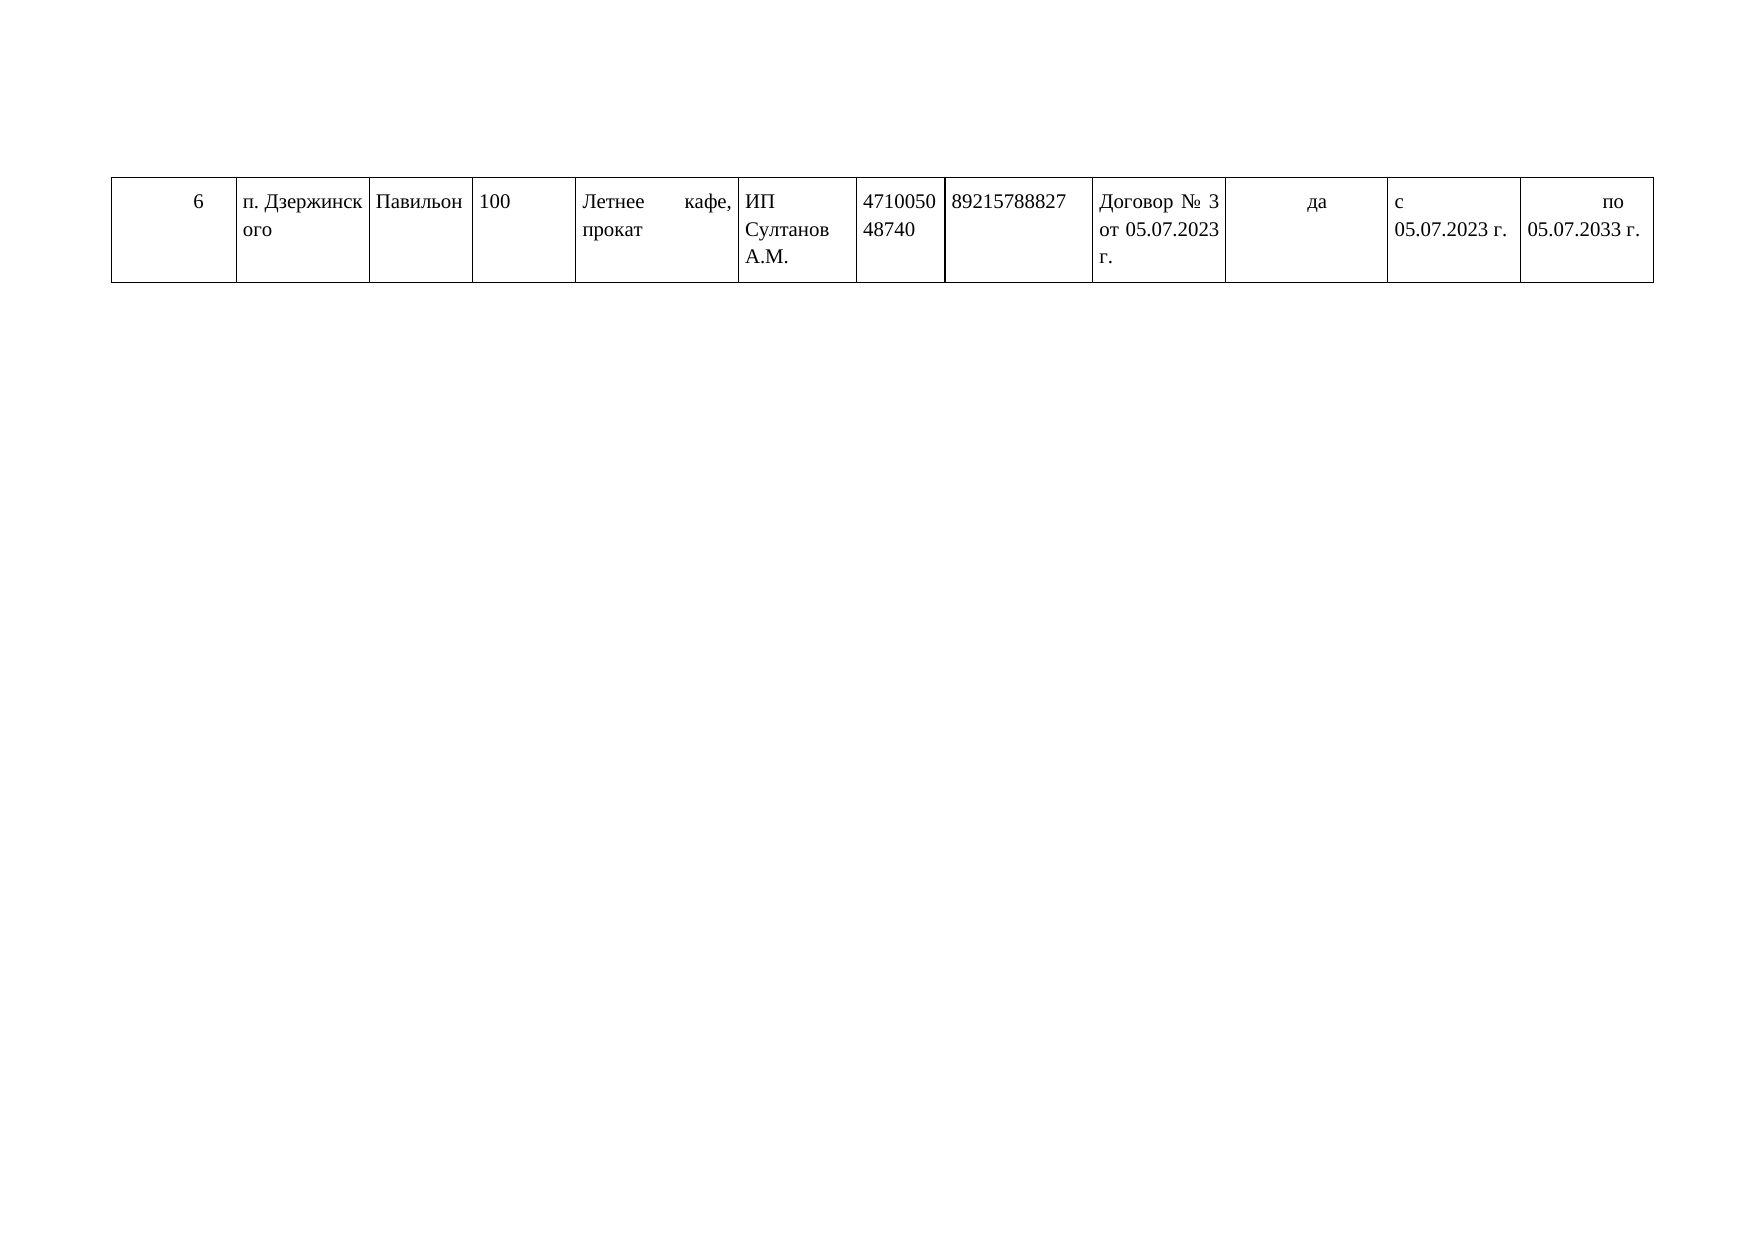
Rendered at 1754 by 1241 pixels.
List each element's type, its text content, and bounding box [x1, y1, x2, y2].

table_header ИП Султанов А.М. [739, 178, 856, 282]
table_header Летнее кафе, прокат [576, 178, 738, 282]
table_header 100 [473, 178, 575, 282]
table_header с 05.07.2023 г. [1388, 178, 1520, 282]
table_header п. Дзержинского [237, 178, 369, 282]
table_header Павильон [370, 178, 472, 282]
table_header по 05.07.2033 г. [1521, 178, 1653, 282]
table_header 89215788827 [946, 178, 1092, 282]
table_header 471005048740 [857, 178, 944, 282]
table_header да [1226, 178, 1387, 282]
table_header Договор № 3 от 05.07.2023 г. [1093, 178, 1225, 282]
table_header 6 [112, 178, 236, 282]
